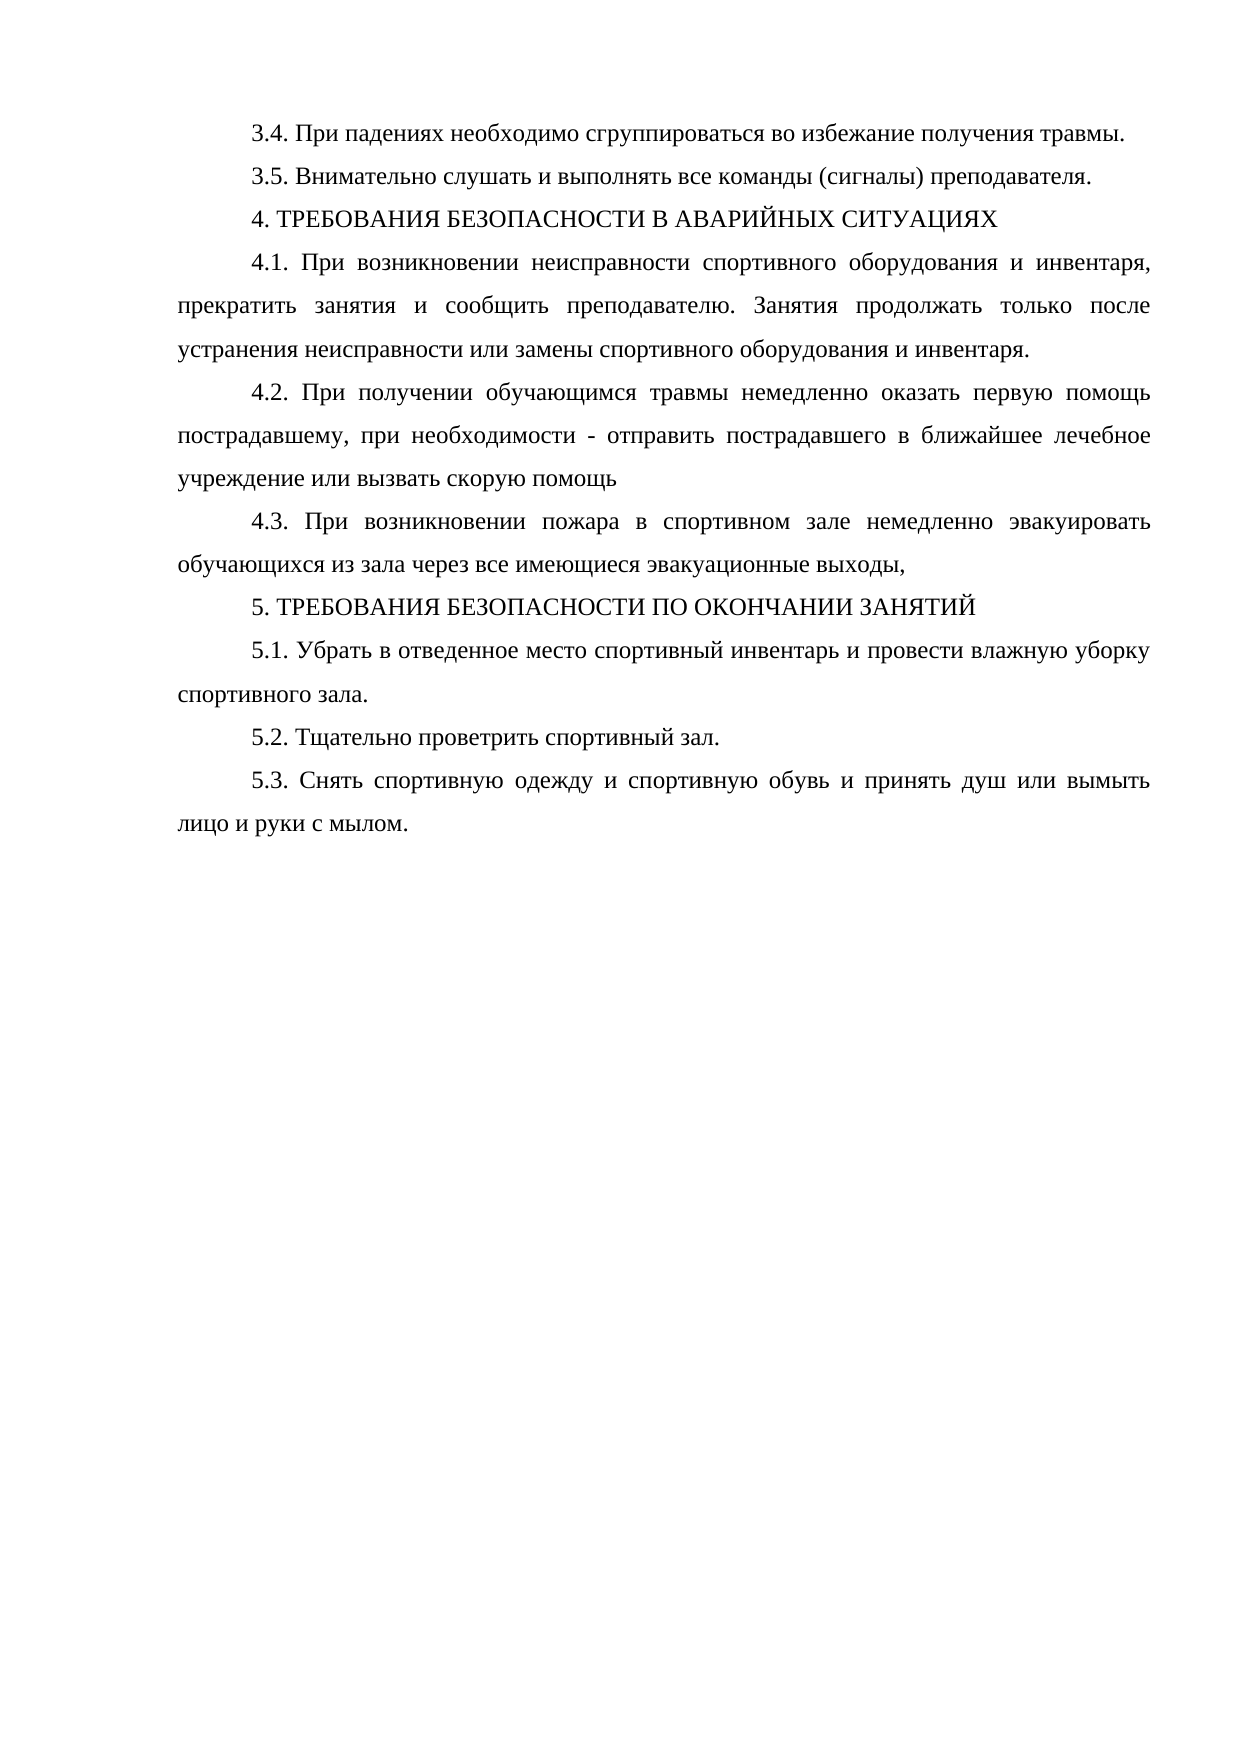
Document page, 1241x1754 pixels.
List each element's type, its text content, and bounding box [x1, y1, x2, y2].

text 5.3. Снять спортивную одежду и спортивную обувь и принять душ или вымыть лицо и руки с мылом. [177, 765, 1152, 837]
text 5. ТРЕБОВАНИЯ БЕЗОПАСНОСТИ ПО ОКОНЧАНИИ ЗАНЯТИЙ [177, 592, 1152, 621]
text 4.1. При возникновении неисправности спортивного оборудования и инвентаря, прекратить занятия и сообщить преподавателю. Занятия продолжать только после устранения неисправности или замены спортивного оборудования и инвентаря. [177, 247, 1152, 362]
text 3.4. При падениях необходимо сгруппироваться во избежание получения травмы. [177, 118, 1152, 147]
text 4.3. При возникновении пожара в спортивном зале немедленно эвакуировать обучающихся из зала через все имеющиеся эвакуационные выходы, [177, 506, 1152, 578]
text 3.5. Внимательно слушать и выполнять все команды (сигналы) преподавателя. [177, 161, 1152, 190]
text 5.2. Тщательно проветрить спортивный зал. [177, 722, 1152, 751]
text 5.1. Убрать в отведенное место спортивный инвентарь и провести влажную уборку спортивного зала. [177, 636, 1152, 707]
text 4. ТРЕБОВАНИЯ БЕЗОПАСНОСТИ В АВАРИЙНЫХ СИТУАЦИЯХ [177, 204, 1152, 233]
text 4.2. При получении обучающимся травмы немедленно оказать первую помощь пострадавшему, при необходимости - отправить пострадавшего в ближайшее лечебное учреждение или вызвать скорую помощь [177, 377, 1152, 492]
